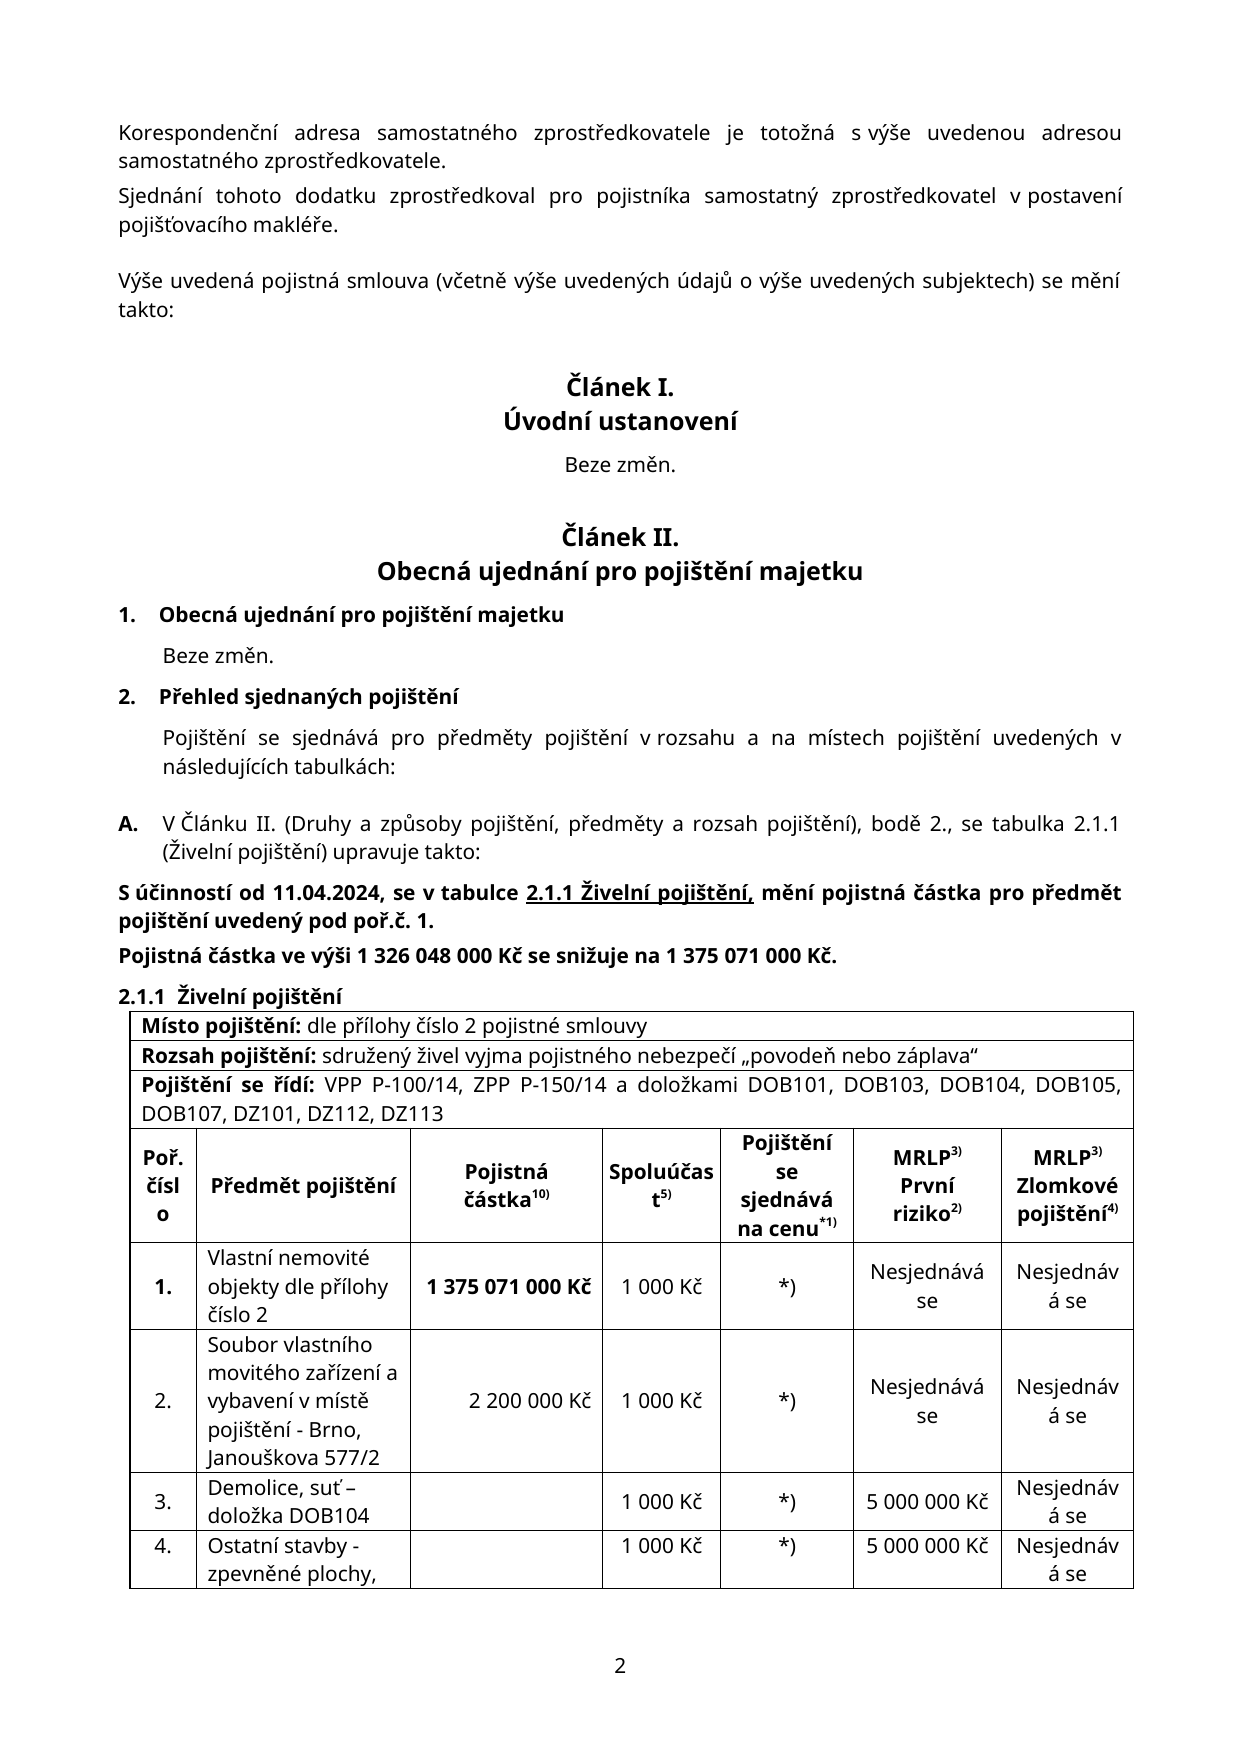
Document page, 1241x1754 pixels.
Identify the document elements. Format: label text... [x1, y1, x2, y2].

text Článek II. Obecná ujednání pro pojištění majetku [118, 520, 1122, 588]
table_cell Nesjednává se [854, 1243, 1001, 1329]
text Korespondenční adresa samostatného zprostředkovatele je totožná s výše uvedenou adresou samostatného zprostředkovatele. [118, 118, 1122, 175]
table_cell [411, 1473, 602, 1530]
table_cell 1. [131, 1243, 196, 1329]
table_cell Spoluúčast5) [603, 1129, 720, 1242]
table_cell Nesjednává se [1002, 1531, 1133, 1588]
table_cell 1 000 Kč [603, 1243, 720, 1329]
table_cell Vlastní nemovité objekty dle přílohy číslo 2 [197, 1243, 410, 1329]
table_cell Pojištění se řídí: VPP P-100/14, ZPP P-150/14 a doložkami DOB101, DOB103, DOB104, DOB105, DOB107, DZ101, DZ112, DZ113 [131, 1071, 1133, 1127]
table_cell Pojištění se sjednává na cenu*1) [721, 1129, 853, 1242]
table_cell 1 000 Kč [603, 1473, 720, 1530]
text Výše uvedená pojistná smlouva (včetně výše uvedených údajů o výše uvedených subjektech) se mění takto: [118, 267, 1122, 323]
table_cell Předmět pojištění [197, 1129, 410, 1242]
text Beze změn. [162, 642, 1122, 670]
table_cell Pojistná částka10) [411, 1129, 602, 1242]
table_cell Poř. číslo [131, 1129, 196, 1242]
list Přehled sjednaných pojištění [118, 682, 1122, 711]
list Obecná ujednání pro pojištění majetku [118, 601, 1122, 629]
text Sjednání tohoto dodatku zprostředkoval pro pojistníka samostatný zprostředkovatel v postavení pojišťovacího makléře. [118, 181, 1122, 238]
table_cell MRLP3) Zlomkové pojištění4) [1002, 1129, 1133, 1242]
text Pojištění se sjednává pro předměty pojištění v rozsahu a na místech pojištění uvedených v následujících tabulkách: [162, 723, 1122, 780]
table_cell Nesjednává se [1002, 1243, 1133, 1329]
table_cell 2. [131, 1330, 196, 1472]
table_cell Rozsah pojištění: sdružený živel vyjma pojistného nebezpečí „povodeň nebo záplava“ [131, 1041, 1133, 1069]
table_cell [197, 1531, 410, 1588]
text Pojistná částka ve výši 1 326 048 000 Kč se snižuje na 1 375 071 000 Kč. [118, 941, 1122, 970]
table_cell Soubor vlastního movitého zařízení a vybavení v místě pojištění - Brno, Janouškova 577/2 [197, 1330, 410, 1472]
table_cell *) [721, 1330, 853, 1472]
table_cell Nesjednává se [854, 1330, 1001, 1472]
table_cell 2 200 000 Kč [411, 1330, 602, 1472]
table_cell 4. [131, 1531, 196, 1588]
text Článek I. Úvodní ustanovení [118, 370, 1122, 438]
table_cell 5 000 000 Kč [854, 1473, 1001, 1530]
table_cell 1 000 Kč [603, 1330, 720, 1472]
table_cell Nesjednává se [1002, 1473, 1133, 1530]
table_cell Demolice, suť – doložka DOB104 [197, 1473, 410, 1530]
table_cell 3. [131, 1473, 196, 1530]
table_cell [411, 1531, 602, 1588]
table_cell *) [721, 1243, 853, 1329]
table_cell MRLP3) První riziko2) [854, 1129, 1001, 1242]
table_cell *) [721, 1531, 853, 1588]
table_cell 1 000 Kč [603, 1531, 720, 1588]
text Beze změn. [118, 451, 1122, 479]
text S účinností od 11.04.2024, se v tabulce 2.1.1 Živelní pojištění, mění pojistná částka pro předmět pojištění uvedený pod poř.č. 1. [118, 878, 1122, 935]
table_cell 5 000 000 Kč [854, 1531, 1001, 1588]
table_cell Nesjednává se [1002, 1330, 1133, 1472]
text 2.1.1 Živelní pojištění [118, 982, 1122, 1011]
table_header Místo pojištění: dle přílohy číslo 2 pojistné smlouvy [131, 1012, 1133, 1040]
table_cell 1 375 071 000 Kč [411, 1243, 602, 1329]
table_cell *) [721, 1473, 853, 1530]
list V Článku II. (Druhy a způsoby pojištění, předměty a rozsah pojištění), bodě 2., se tabulka 2.1.1 (Živelní pojištění) upravuje takto: [118, 809, 1122, 866]
